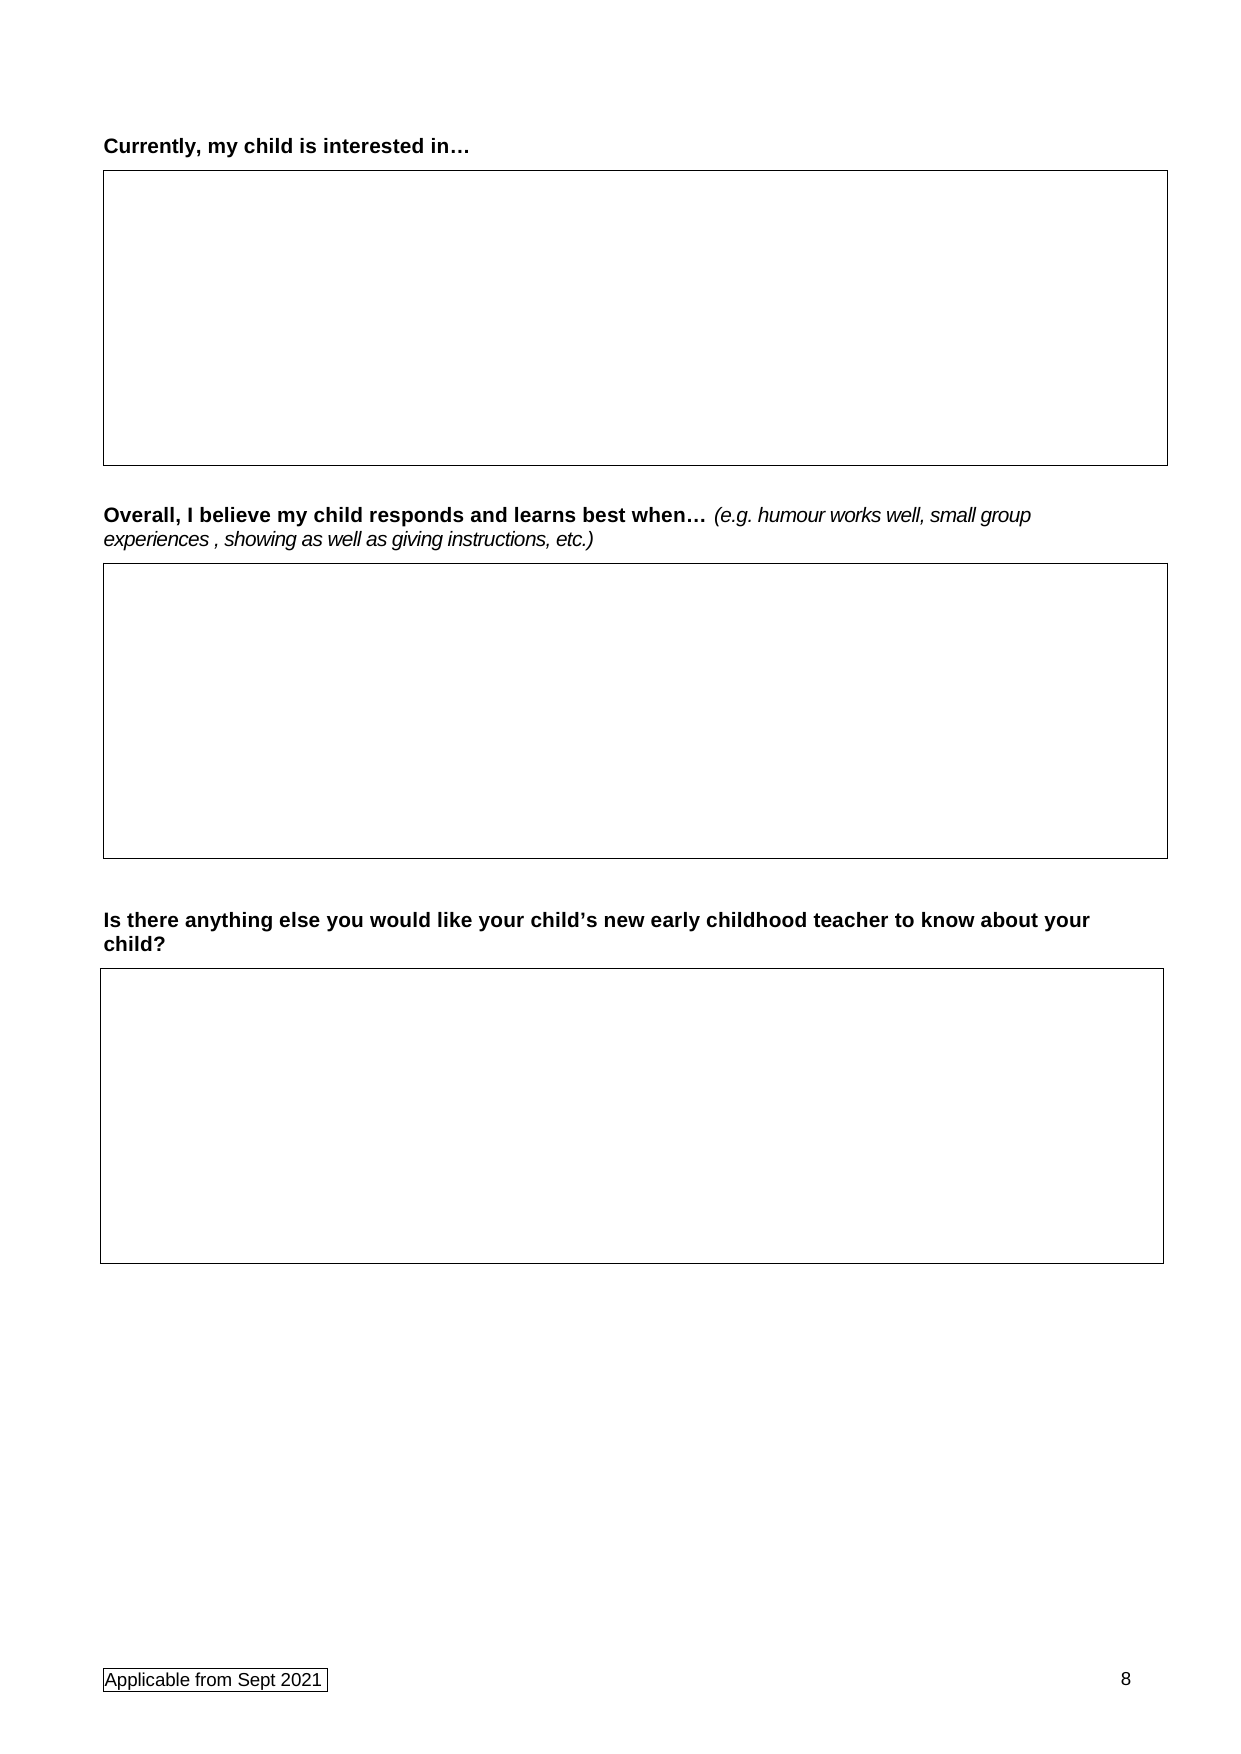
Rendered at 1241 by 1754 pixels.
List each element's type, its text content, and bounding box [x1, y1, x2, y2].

text Overall, I believe my child responds and learns best when… (e.g. humour works well, small group experiences , showing as well as giving instructions, etc.) [103, 503, 1101, 551]
text Currently, my child is interested in… [103, 133, 1135, 157]
table_header [104, 171, 1167, 465]
table_header [104, 564, 1167, 858]
text Is there anything else you would like your child’s new early childhood teacher to know about your child? [103, 908, 1101, 956]
table_header [101, 969, 1163, 1263]
